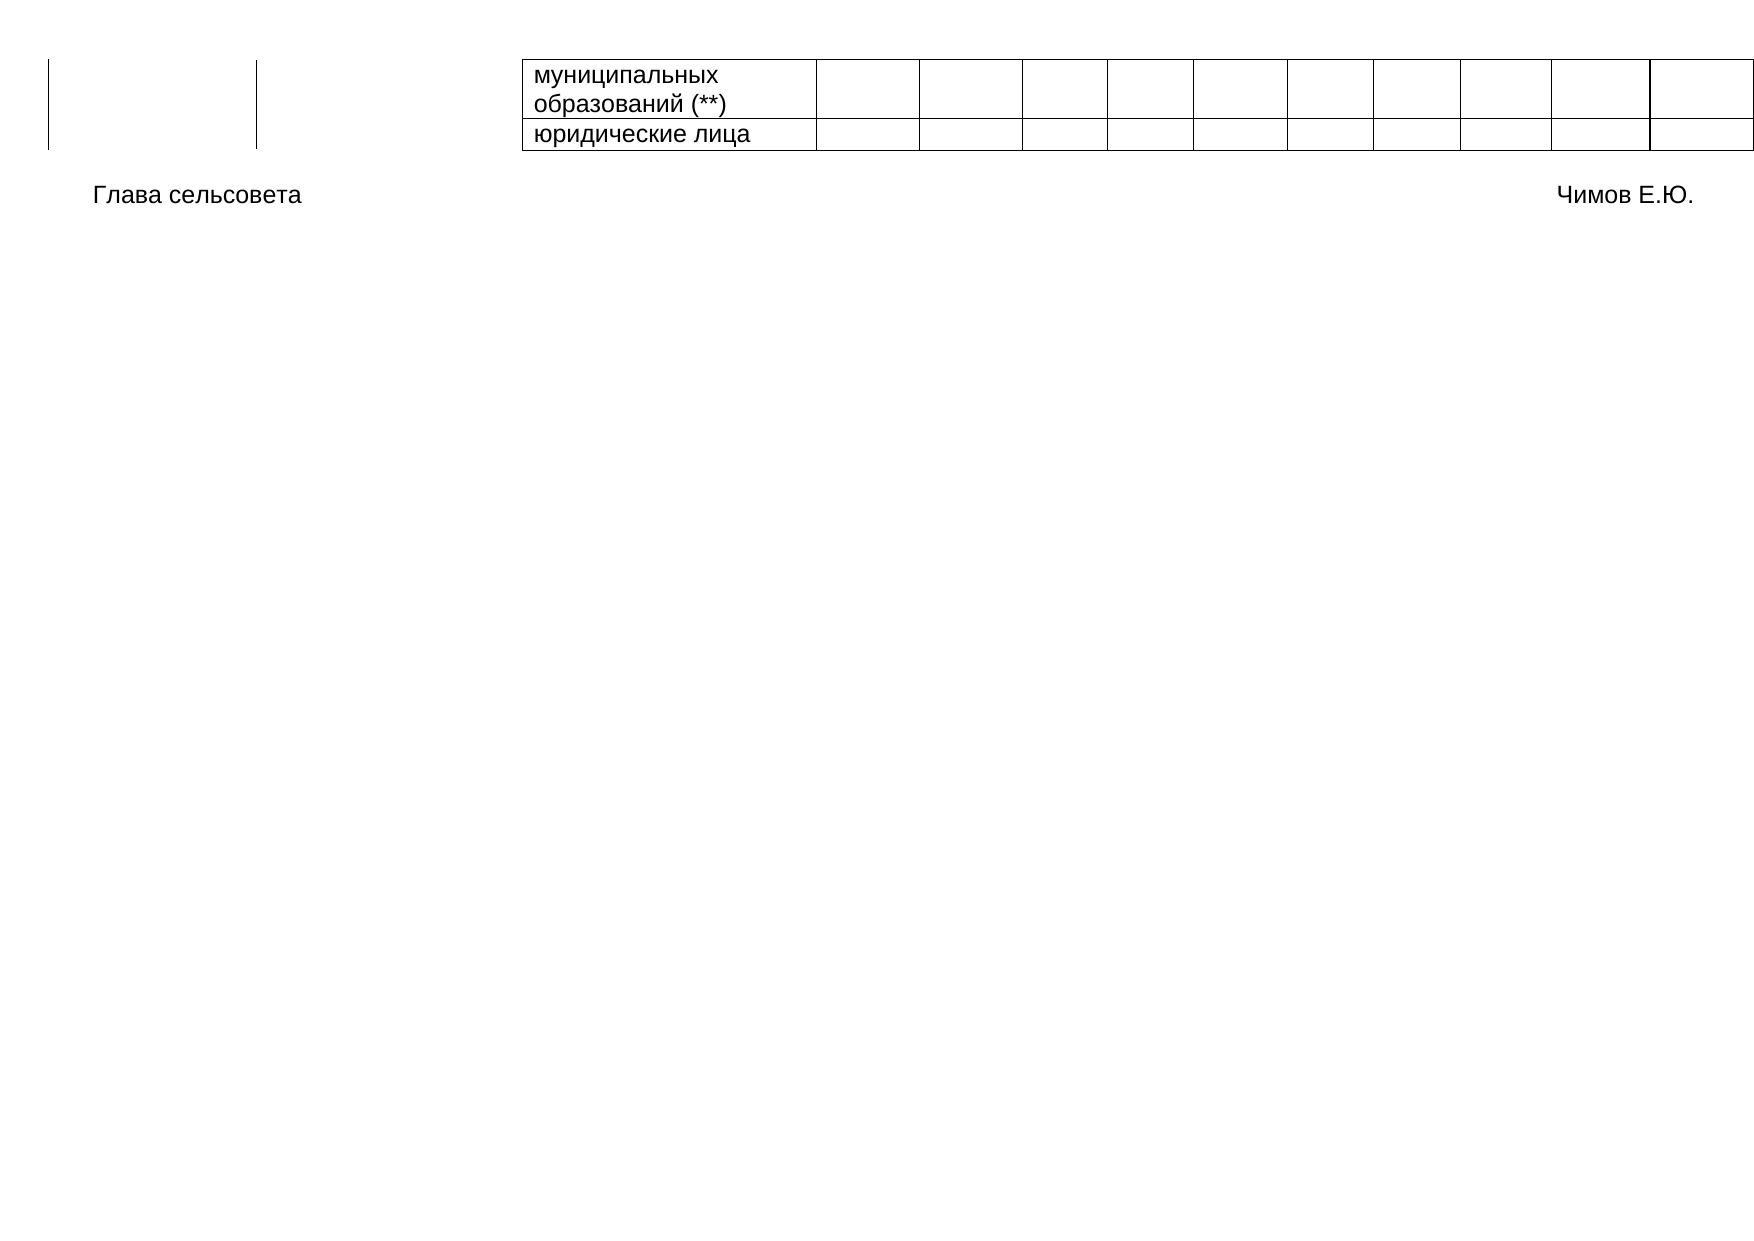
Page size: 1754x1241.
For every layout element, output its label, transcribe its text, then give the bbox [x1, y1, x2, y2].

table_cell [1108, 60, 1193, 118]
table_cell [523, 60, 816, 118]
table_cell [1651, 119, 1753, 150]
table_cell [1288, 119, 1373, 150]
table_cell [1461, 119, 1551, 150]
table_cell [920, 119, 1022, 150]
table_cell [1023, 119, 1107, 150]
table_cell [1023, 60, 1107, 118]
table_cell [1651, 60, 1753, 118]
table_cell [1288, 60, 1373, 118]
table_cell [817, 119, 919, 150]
text Глава сельсовета Чимов Е.Ю. [93, 180, 1727, 209]
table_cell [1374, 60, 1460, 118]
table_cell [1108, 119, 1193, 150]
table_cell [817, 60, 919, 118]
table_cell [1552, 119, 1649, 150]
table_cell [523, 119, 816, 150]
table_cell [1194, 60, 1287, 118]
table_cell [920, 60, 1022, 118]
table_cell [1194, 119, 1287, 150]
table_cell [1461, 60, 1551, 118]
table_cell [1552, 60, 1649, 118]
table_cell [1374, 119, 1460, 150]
